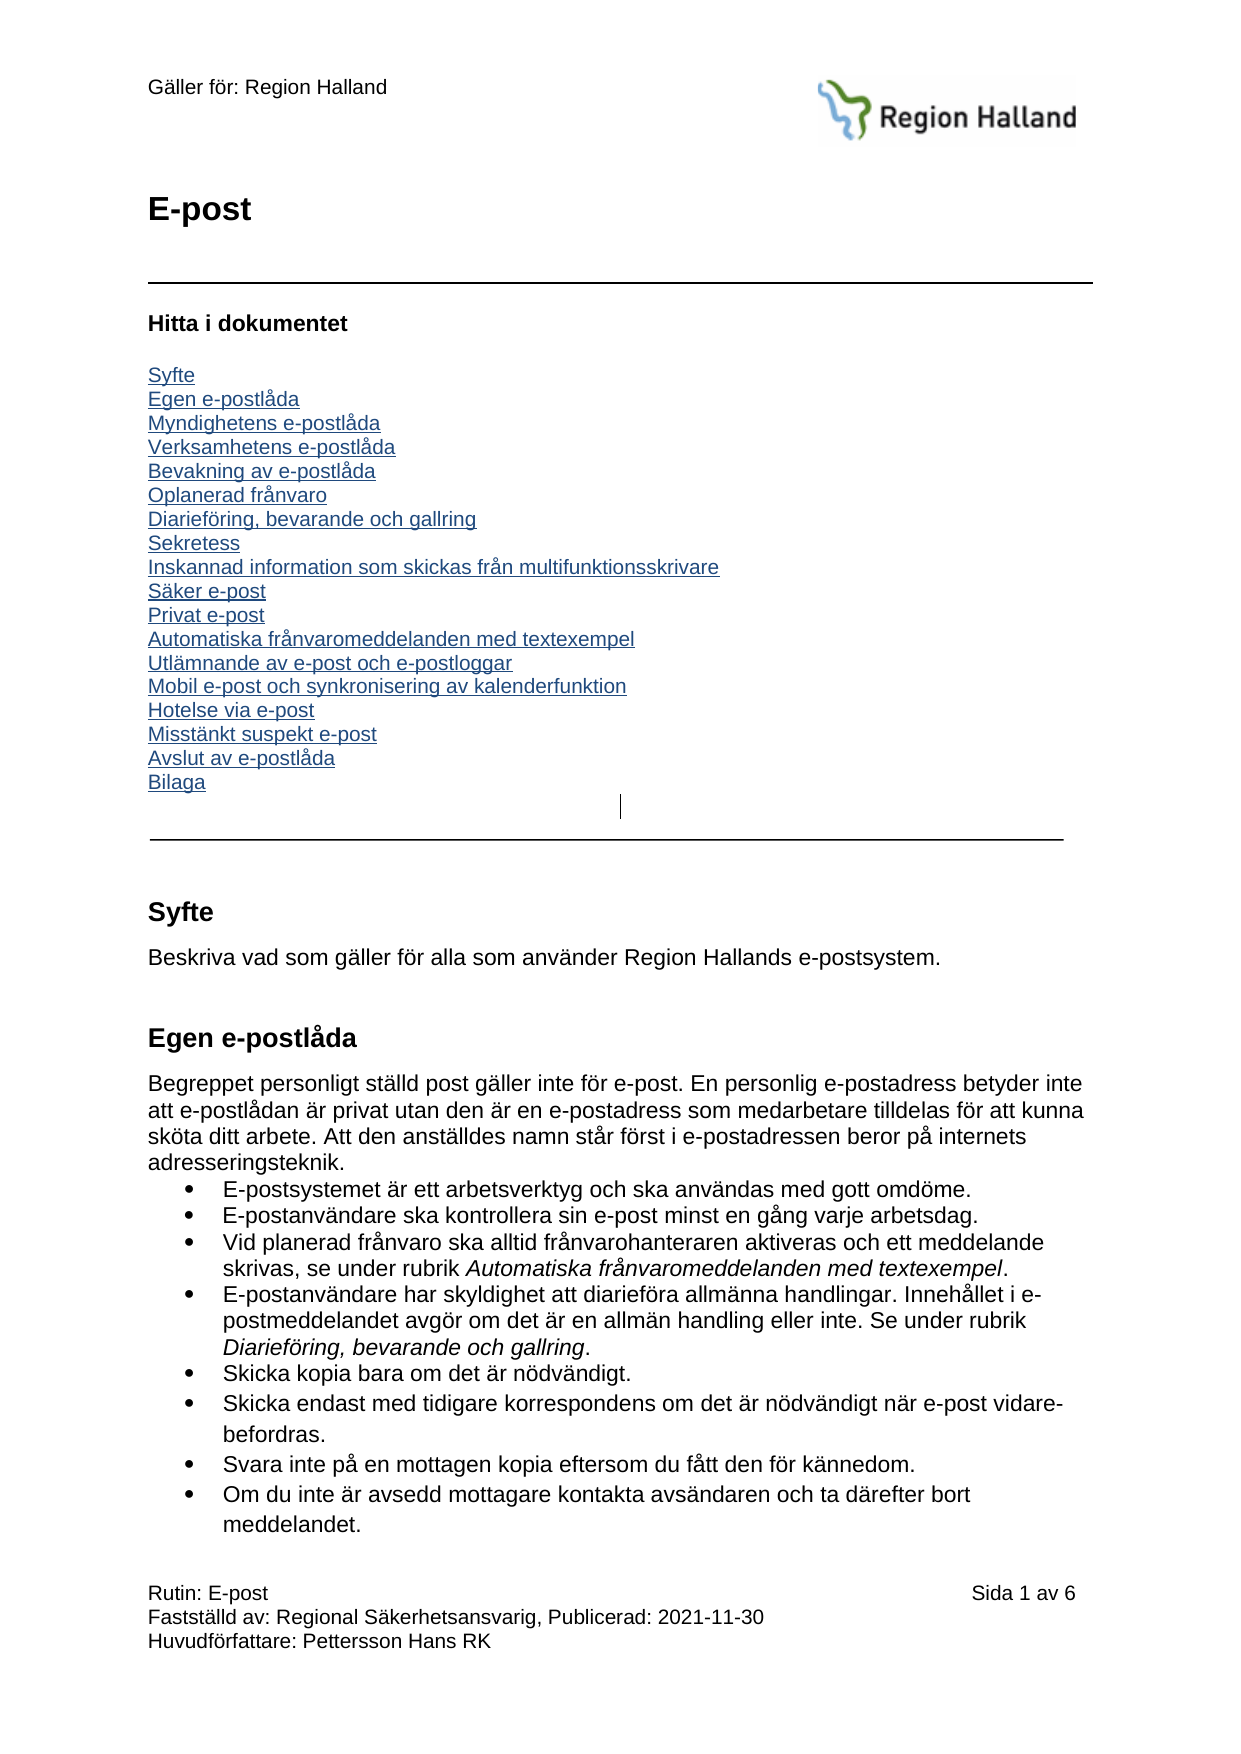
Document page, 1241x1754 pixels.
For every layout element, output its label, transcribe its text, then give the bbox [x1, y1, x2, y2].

text Myndighetens e-postlåda [148, 411, 1093, 435]
text Begreppet personligt ställd post gäller inte för e-post. En personlig e-postadress betyder inte att e-postlådan är privat utan den är en e-postadress som medarbetare tilldelas för att kunna sköta ditt arbete. Att den anställdes namn står först i e-postadressen beror på internets adresseringsteknik. [148, 1070, 1093, 1176]
subtitle Egen e-postlåda [148, 1022, 1093, 1053]
text Syfte [148, 363, 1093, 387]
text Avslut av e-postlåda [148, 746, 1093, 770]
subtitle Vid planerad frånvaro ska alltid frånvarohanteraren aktiveras och ett meddelande skrivas, se under rubrik Automatiska frånvaromeddelanden med textexempel. [185, 1228, 1093, 1281]
text Hotelse via e-post [148, 698, 1093, 722]
list E-postanvändare har skyldighet att diarieföra allmänna handlingar. Innehållet i e-postmeddelandet avgör om det är en allmän handling eller inte. Se under rubrik Diarieföring, bevarande och gallring. [185, 1281, 1093, 1360]
list E-postanvändare ska kontrollera sin e-post minst en gång varje arbetsdag. [185, 1202, 1093, 1228]
list E-postsystemet är ett arbetsverktyg och ska användas med gott omdöme. [185, 1176, 1093, 1202]
text Privat e-post [148, 602, 1093, 626]
text Misstänkt suspekt e-post [148, 722, 1093, 746]
text Egen e-postlåda [148, 387, 1093, 411]
list Skicka endast med tidigare korrespondens om det är nödvändigt när e-post vidare-befordras. [185, 1390, 1093, 1447]
text Diarieföring, bevarande och gallring [148, 507, 1093, 531]
text Sekretess [148, 531, 1093, 554]
text Beskriva vad som gäller för alla som använder Region Hallands e-postsystem. [148, 944, 1093, 971]
text Bilaga [148, 770, 1093, 794]
text Inskannad information som skickas från multifunktionsskrivare [148, 554, 1093, 578]
text Automatiska frånvaromeddelanden med textexempel [148, 626, 1093, 650]
subtitle Syfte [148, 896, 1093, 927]
text Hitta i dokumentet [148, 310, 1093, 336]
text Säker e-post [148, 578, 1093, 602]
text Verksamhetens e-postlåda [148, 435, 1093, 459]
list Om du inte är avsedd mottagare kontakta avsändaren och ta därefter bort meddelandet. [185, 1481, 1093, 1538]
text Mobil e-post och synkronisering av kalenderfunktion [148, 674, 1093, 698]
text Oplanerad frånvaro [148, 483, 1093, 507]
picture [817, 75, 1076, 147]
list Svara inte på en mottagen kopia eftersom du fått den för kännedom. [185, 1451, 1093, 1477]
text Utlämnande av e-post och e-postloggar [148, 650, 1093, 674]
title E-post [148, 189, 1093, 227]
list Skicka kopia bara om det är nödvändigt. [185, 1360, 1093, 1387]
text Bevakning av e-postlåda [148, 459, 1093, 483]
